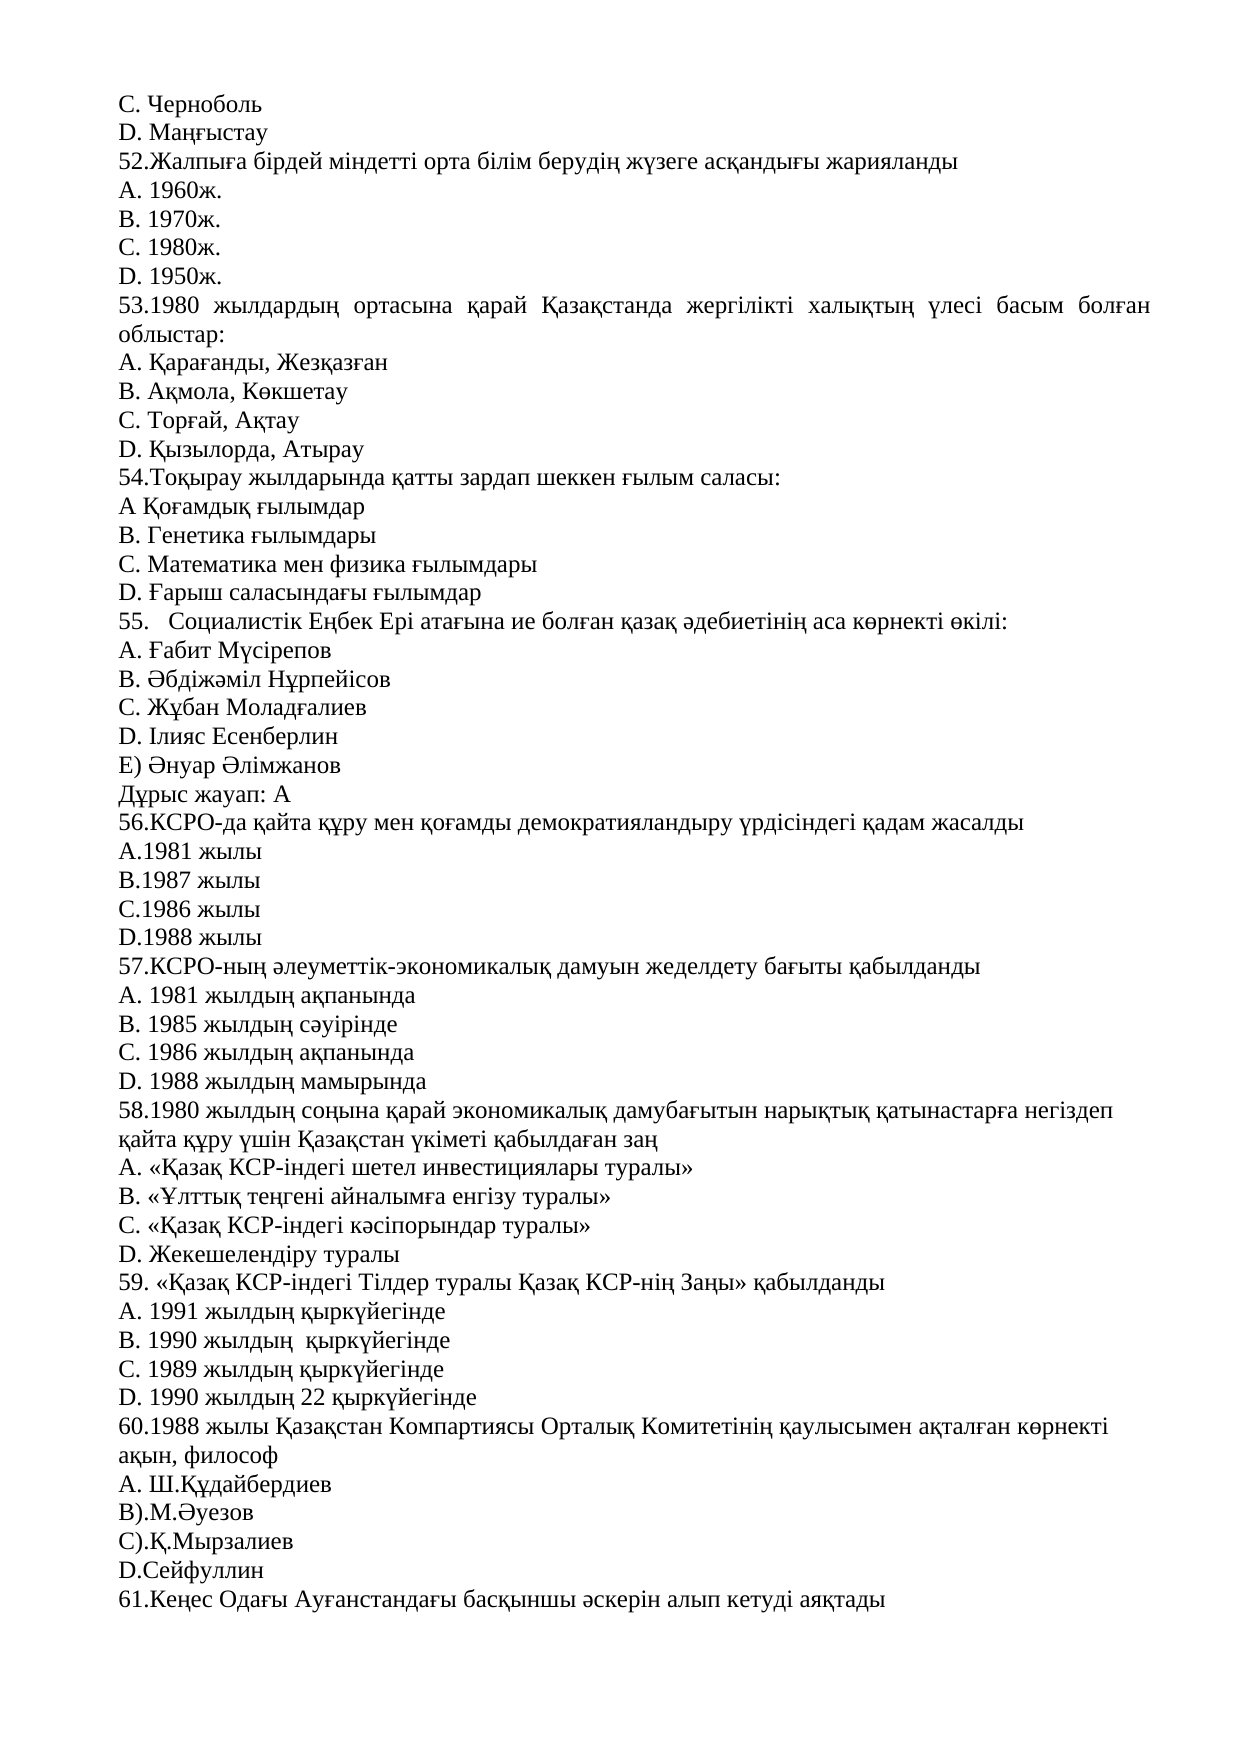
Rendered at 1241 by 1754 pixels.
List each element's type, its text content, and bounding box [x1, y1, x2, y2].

text D. Маңғыстау [118, 117, 1152, 146]
text А.1981 жылы [118, 836, 1152, 865]
text Е) Әнуар Әлімжанов [118, 750, 1152, 779]
text 57.КСРО-ның әлеуметтік-экономикалық дамуын жеделдету бағыты қабылданды [118, 951, 1152, 980]
text A. 1960ж. [118, 175, 1152, 204]
text D. Жекешелендіру туралы [118, 1239, 1152, 1267]
text 53.1980 жылдардың ортасына қарай Қазақстанда жергілікті халықтың үлесі басым болған облыстар: [118, 290, 1152, 347]
text D.Сейфуллин [118, 1555, 1152, 1584]
text 60.1988 жылы Қазақстан Компартиясы Орталық Комитетінің қаулысымен ақталған көрнекті ақын, философ [118, 1411, 1152, 1469]
text D. 1950ж. [118, 261, 1152, 290]
text А. 1991 жылдың қыркүйегінде [118, 1296, 1152, 1325]
text 55. Социалистік Еңбек Ері атағына ие болған қазақ әдебиетінің аса көрнекті өкілі: [118, 606, 1152, 635]
text A. Ғабит Мүсірепов [118, 635, 1152, 664]
text B. Генетика ғылымдары [118, 520, 1152, 549]
text В. 1990 жылдың қыркүйегінде [118, 1325, 1152, 1354]
text D. Ғарыш саласындағы ғылымдар [118, 577, 1152, 606]
text D. 1990 жылдың 22 қыркүйегінде [118, 1382, 1152, 1411]
text А. «Қазақ КСР-індегі шетел инвестициялары туралы» [118, 1152, 1152, 1181]
text A Қоғамдық ғылымдар [118, 491, 1152, 520]
text B. 1970ж. [118, 204, 1152, 232]
text В).М.Әуезов [118, 1497, 1152, 1526]
text В. 1985 жылдың сәуірінде [118, 1009, 1152, 1037]
text D. Қызылорда, Атырау [118, 434, 1152, 462]
text C. Математика мен физика ғылымдары [118, 549, 1152, 577]
text 58.1980 жылдың соңына қарай экономикалық дамубағытын нарықтық қатынастарға негіздеп қайта құру үшін Қазақстан үкіметі қабылдаған заң [118, 1095, 1152, 1152]
text D. Ілияс Есенберлин [118, 721, 1152, 750]
text С. Торғай, Ақтау [118, 405, 1152, 434]
text А. Қарағанды, Жезқазған [118, 347, 1152, 376]
text С.1986 жылы [118, 894, 1152, 922]
text 54.Тоқырау жылдарында қатты зардап шеккен ғылым саласы: [118, 462, 1152, 491]
text 61.Кеңес Одағы Ауғанстандағы басқыншы әскерін алып кетуді аяқтады [118, 1584, 1152, 1612]
text С. 1989 жылдың қыркүйегінде [118, 1354, 1152, 1382]
text С. 1986 жылдың ақпанында [118, 1037, 1152, 1066]
text С).Қ.Мырзалиев [118, 1526, 1152, 1555]
text В. Ақмола, Көкшетау [118, 376, 1152, 405]
text 52.Жалпыға бірдей міндетті орта білім берудің жүзеге асқандығы жарияланды [118, 146, 1152, 175]
text С. Черноболь [118, 89, 1152, 117]
text 56.КСРО-да қайта құру мен қоғамды демократияландыру үрдісіндегі қадам жасалды [118, 807, 1152, 836]
text D. 1988 жылдың мамырында [118, 1066, 1152, 1095]
text B. Әбдіжәміл Нұрпейісов [118, 664, 1152, 692]
text D.1988 жылы [118, 922, 1152, 951]
text В.1987 жылы [118, 865, 1152, 894]
text А. Ш.Құдайбердиев [118, 1469, 1152, 1497]
text А. 1981 жылдың ақпанында [118, 980, 1152, 1009]
text 59. «Қазақ КСР-індегі Тілдер туралы Қазақ КСР-нің Заңы» қабылданды [118, 1267, 1152, 1296]
text C. 1980ж. [118, 232, 1152, 261]
text C. Жұбан Моладғалиев [118, 692, 1152, 721]
text В. «Ұлттық теңгені айналымға енгізу туралы» [118, 1181, 1152, 1210]
text С. «Қазақ КСР-індегі кәсіпорындар туралы» [118, 1210, 1152, 1239]
text Дұрыс жауап: А [118, 779, 1152, 807]
